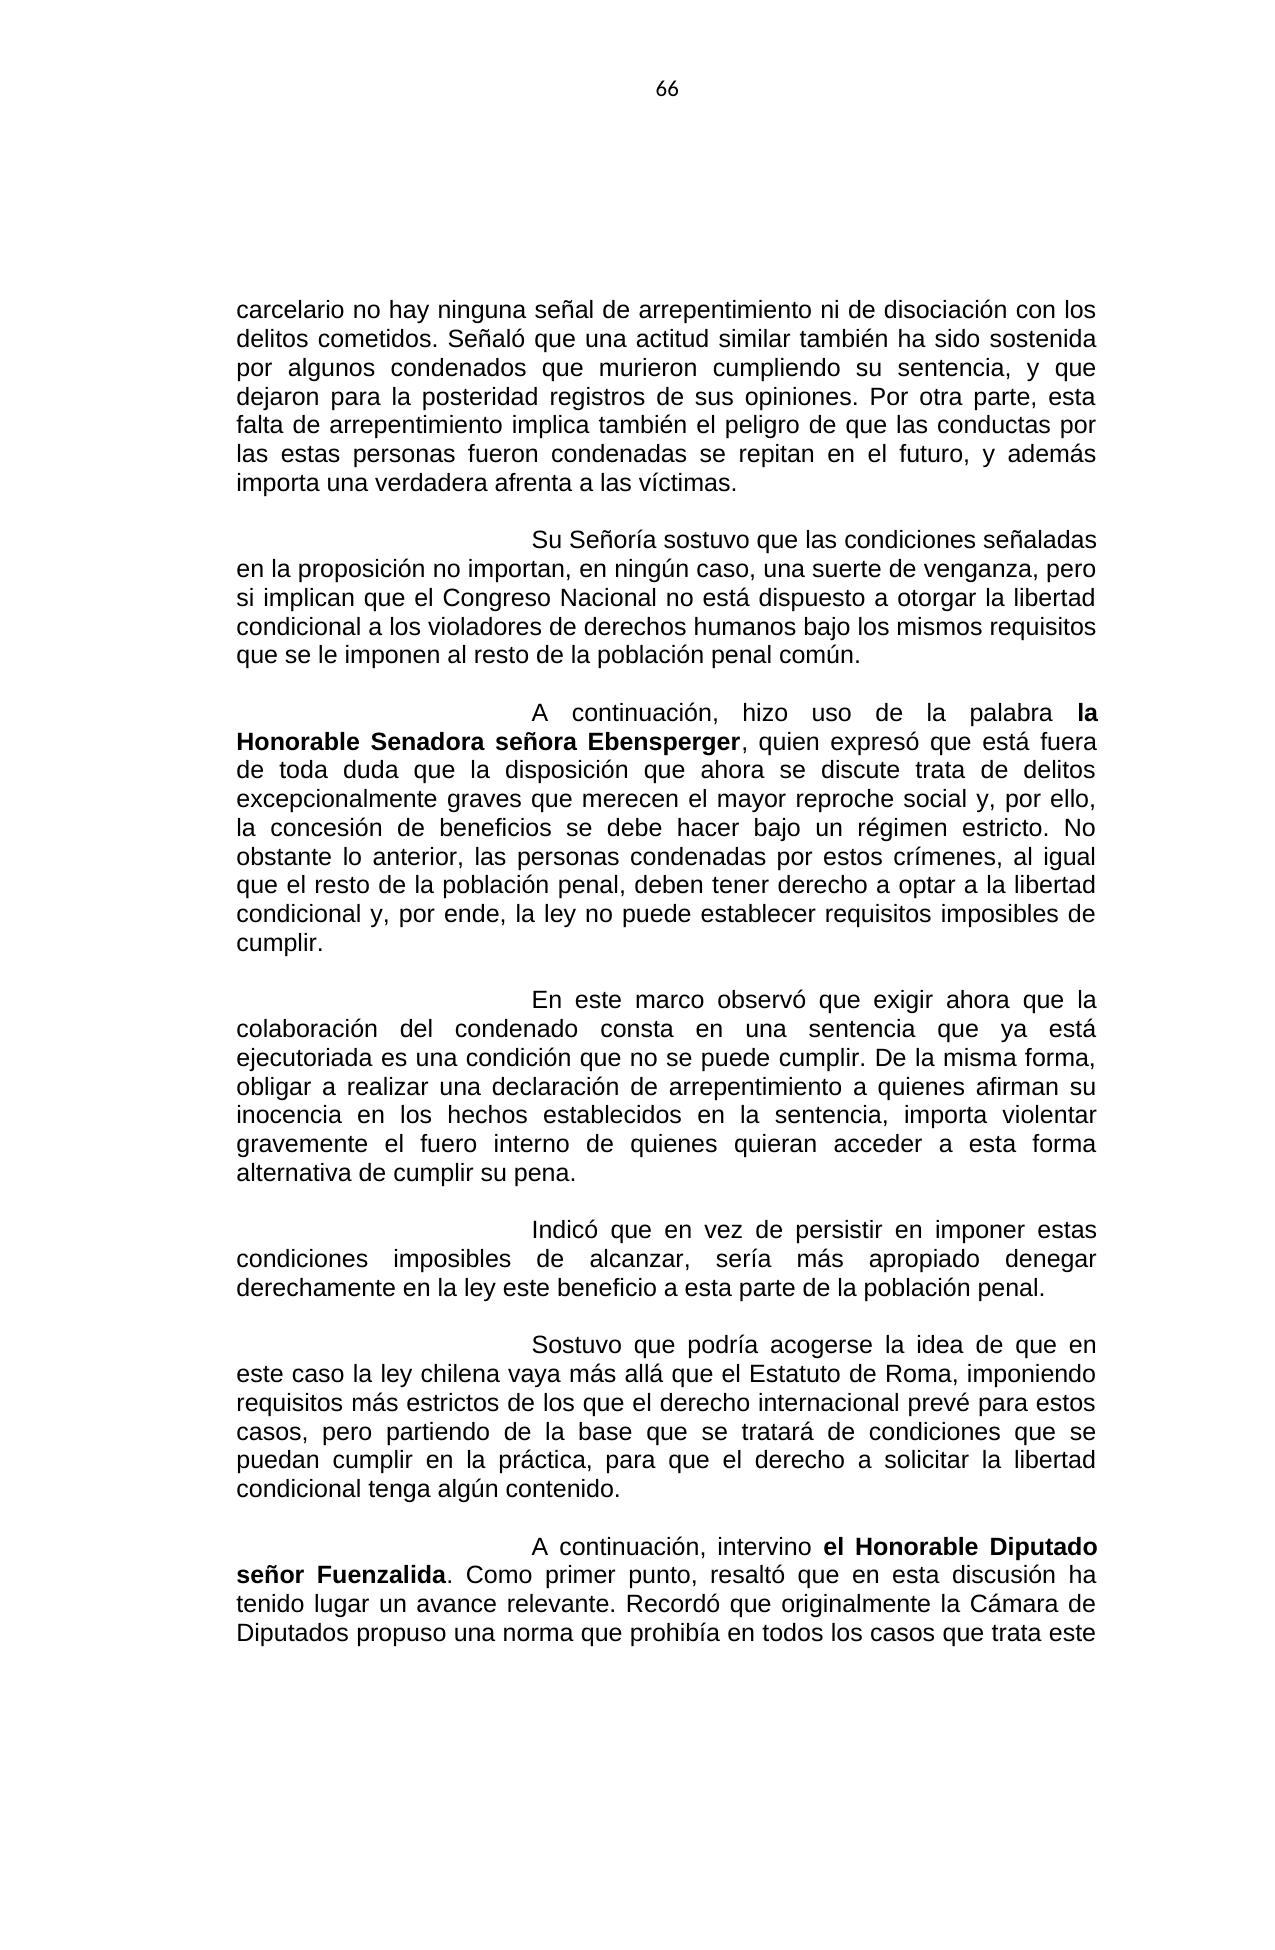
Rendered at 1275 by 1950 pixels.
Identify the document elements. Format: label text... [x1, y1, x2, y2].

text Sostuvo que podría acogerse la idea de que en este caso la ley chilena vaya más allá que el Estatuto de Roma, imponiendo requisitos más estrictos de los que el derecho internacional prevé para estos casos, pero partiendo de la base que se tratará de condiciones que se puedan cumplir en la práctica, para que el derecho a solicitar la libertad condicional tenga algún contenido. [236, 1330, 1098, 1503]
text Indicó que en vez de persistir en imponer estas condiciones imposibles de alcanzar, sería más apropiado denegar derechamente en la ley este beneficio a esta parte de la población penal. [236, 1215, 1098, 1302]
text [236, 295, 1098, 497]
text A continuación, hizo uso de la palabra la Honorable Senadora señora Ebensperger, quien expresó que está fuera de toda duda que la disposición que ahora se discute trata de delitos excepcionalmente graves que merecen el mayor reproche social y, por ello, la concesión de beneficios se debe hacer bajo un régimen estricto. No obstante lo anterior, las personas condenadas por estos crímenes, al igual que el resto de la población penal, deben tener derecho a optar a la libertad condicional y, por ende, la ley no puede establecer requisitos imposibles de cumplir. [236, 698, 1098, 957]
text Su Señoría sostuvo que las condiciones señaladas en la proposición no importan, en ningún caso, una suerte de venganza, pero si implican que el Congreso Nacional no está dispuesto a otorgar la libertad condicional a los violadores de derechos humanos bajo los mismos requisitos que se le imponen al resto de la población penal común. [236, 525, 1098, 669]
text En este marco observó que exigir ahora que la colaboración del condenado consta en una sentencia que ya está ejecutoriada es una condición que no se puede cumplir. De la misma forma, obligar a realizar una declaración de arrepentimiento a quienes afirman su inocencia en los hechos establecidos en la sentencia, importa violentar gravemente el fuero interno de quienes quieran acceder a esta forma alternativa de cumplir su pena. [236, 985, 1098, 1187]
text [236, 1532, 1098, 1647]
